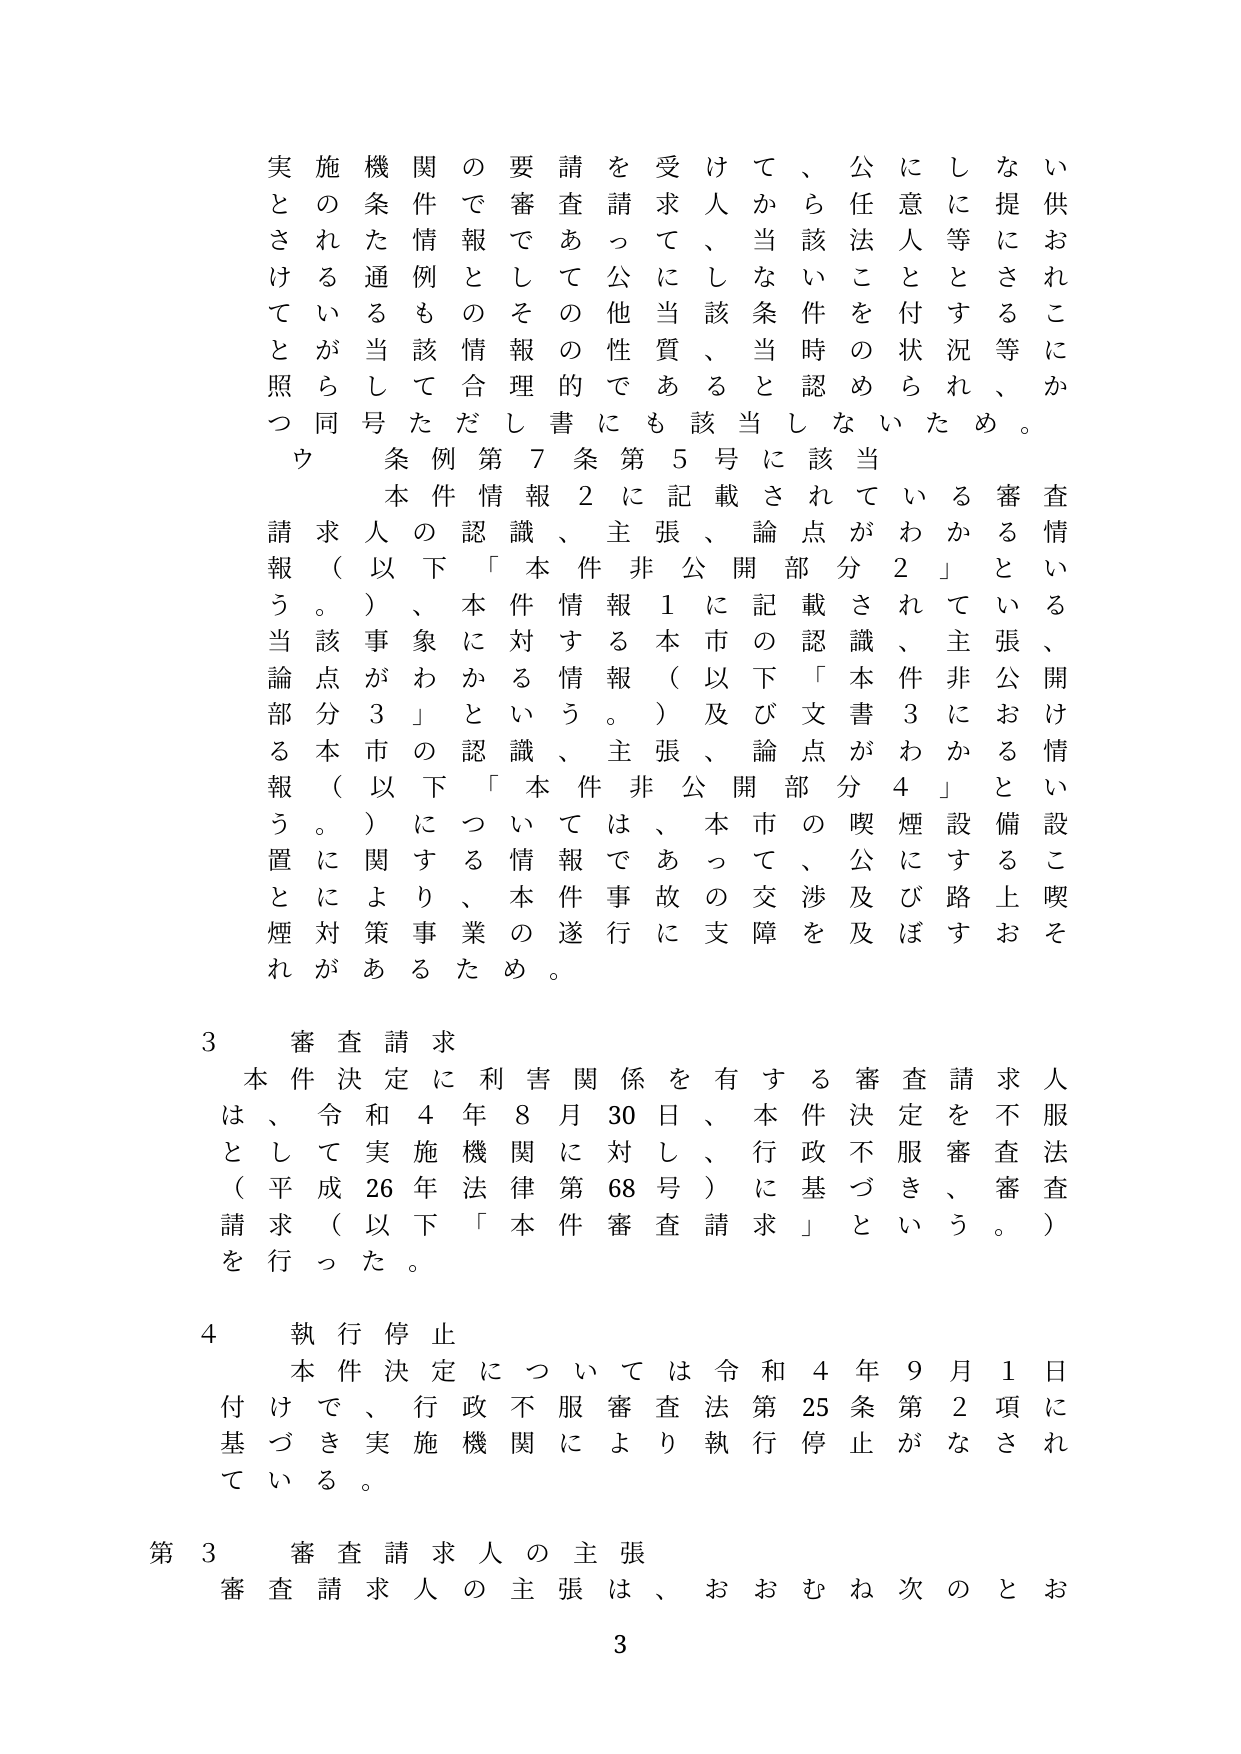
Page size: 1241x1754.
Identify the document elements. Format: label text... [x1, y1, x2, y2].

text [149, 148, 1091, 439]
subtitle 第３ 審査請求人の主張 [149, 1533, 1091, 1570]
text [149, 1570, 1091, 1606]
text 本件情報２に記載されている審査請求人の認識、主張、論点がわかる情報（以下「本件非公開部分２」という。）、本件情報１に記載されている当該事象に対する本市の認識、主張、論点がわかる情報（以下「本件非公開部分３」という。）及び文書３における本市の認識、主張、論点がわかる情報（以下「本件非公開部分４」という。）については、本市の喫煙設備設置に関する情報であって、公にすることにより、本件事故の交渉及び路上喫煙対策事業の遂行に支障を及ぼすおそれがあるため。 [149, 476, 1091, 986]
text 本件決定については令和４年９月１日付けで、行政不服審査法第25条第２項に基づき実施機関により執行停止がなされている。 [149, 1351, 1091, 1497]
text ウ 条例第７条第５号に該当 [149, 439, 1091, 476]
subtitle ３ 審査請求 [149, 1023, 1091, 1059]
subtitle ４ 執行停止 [149, 1314, 1091, 1351]
text 本件決定に利害関係を有する審査請求人は、令和４年８月30日、本件決定を不服として実施機関に対し、行政不服審査法（平成26年法律第68号）に基づき、審査請求（以下「本件審査請求」という。）を行った。 [196, 1059, 1091, 1278]
